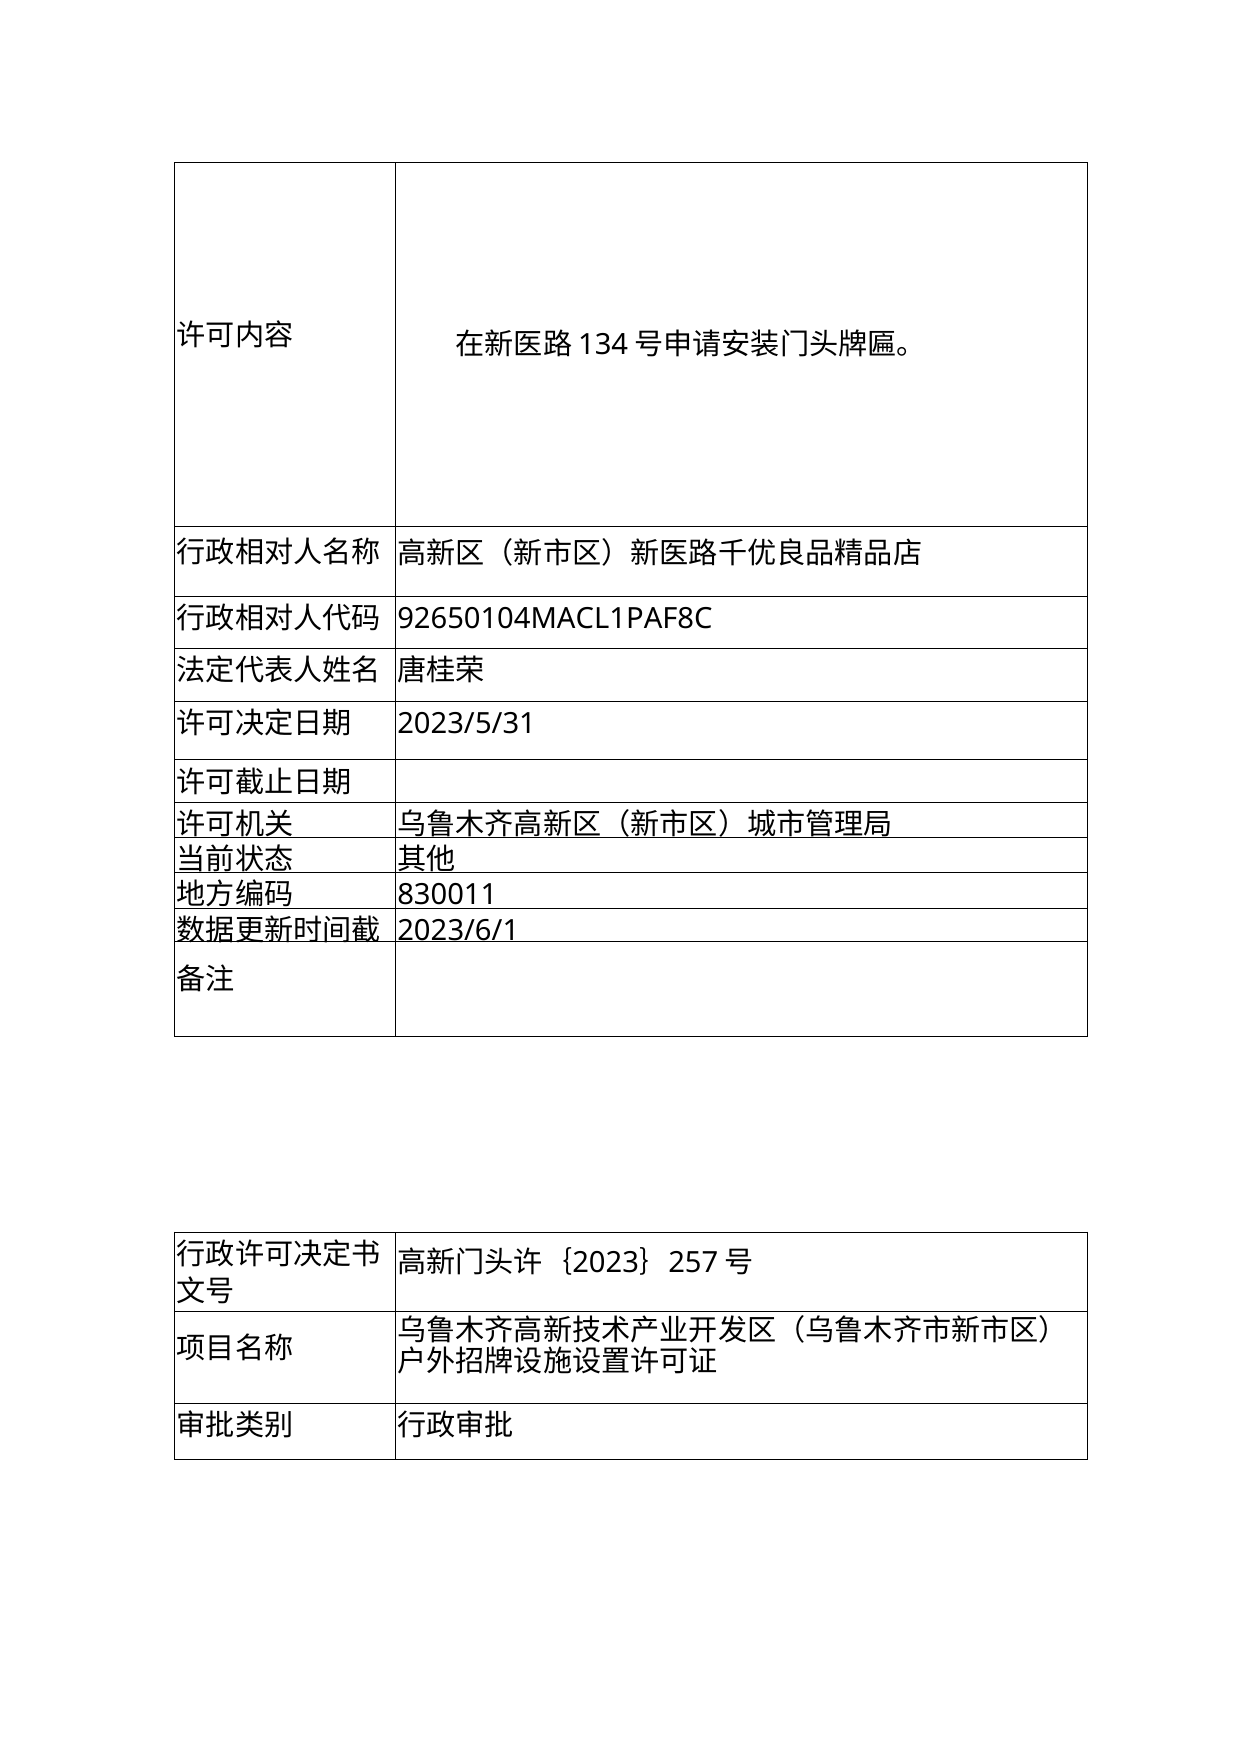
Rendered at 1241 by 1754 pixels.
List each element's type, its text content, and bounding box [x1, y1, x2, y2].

table_cell 许可截止日期 [175, 760, 395, 802]
table_cell 830011 [396, 873, 1087, 908]
table_header 高新门头许｛2023｝257号 [396, 1233, 1087, 1311]
table_cell 数据更新时间截止 [175, 909, 395, 941]
table_cell 许可内容 [175, 163, 395, 526]
table_cell 乌鲁木齐高新技术产业开发区（乌鲁木齐市新市区）户外招牌设施设置许可证 [396, 1312, 1087, 1403]
table_cell 许可决定日期 [175, 702, 395, 759]
table_cell 高新区（新市区）新医路千优良品精品店 [396, 527, 1087, 596]
table_cell [396, 942, 1087, 1036]
table_cell 唐桂荣 [396, 649, 1087, 701]
table_cell 行政审批 [396, 1404, 1087, 1459]
table_header 行政许可决定书文号 [175, 1233, 395, 1311]
table_cell 地方编码 [175, 873, 395, 908]
table_cell 92650104MACL1PAF8C [396, 597, 1087, 648]
table_cell [396, 760, 1087, 802]
table_cell 乌鲁木齐高新区（新市区）城市管理局 [396, 803, 1087, 837]
table_cell 2023/5/31 [396, 702, 1087, 759]
table_cell 备注 [175, 942, 395, 1036]
table_cell 其他 [396, 838, 1087, 872]
table_cell 当前状态 [175, 838, 395, 872]
table_cell 许可机关 [175, 803, 395, 837]
table_cell 行政相对人代码 [175, 597, 395, 648]
table_cell 项目名称 [175, 1312, 395, 1403]
table_cell 2023/6/1 [396, 909, 1087, 941]
table_cell 审批类别 [175, 1404, 395, 1459]
table_cell 法定代表人姓名 [175, 649, 395, 701]
table_cell 在新医路134号申请安装门头牌匾。 [396, 163, 1087, 526]
table_cell 行政相对人名称 [175, 527, 395, 596]
